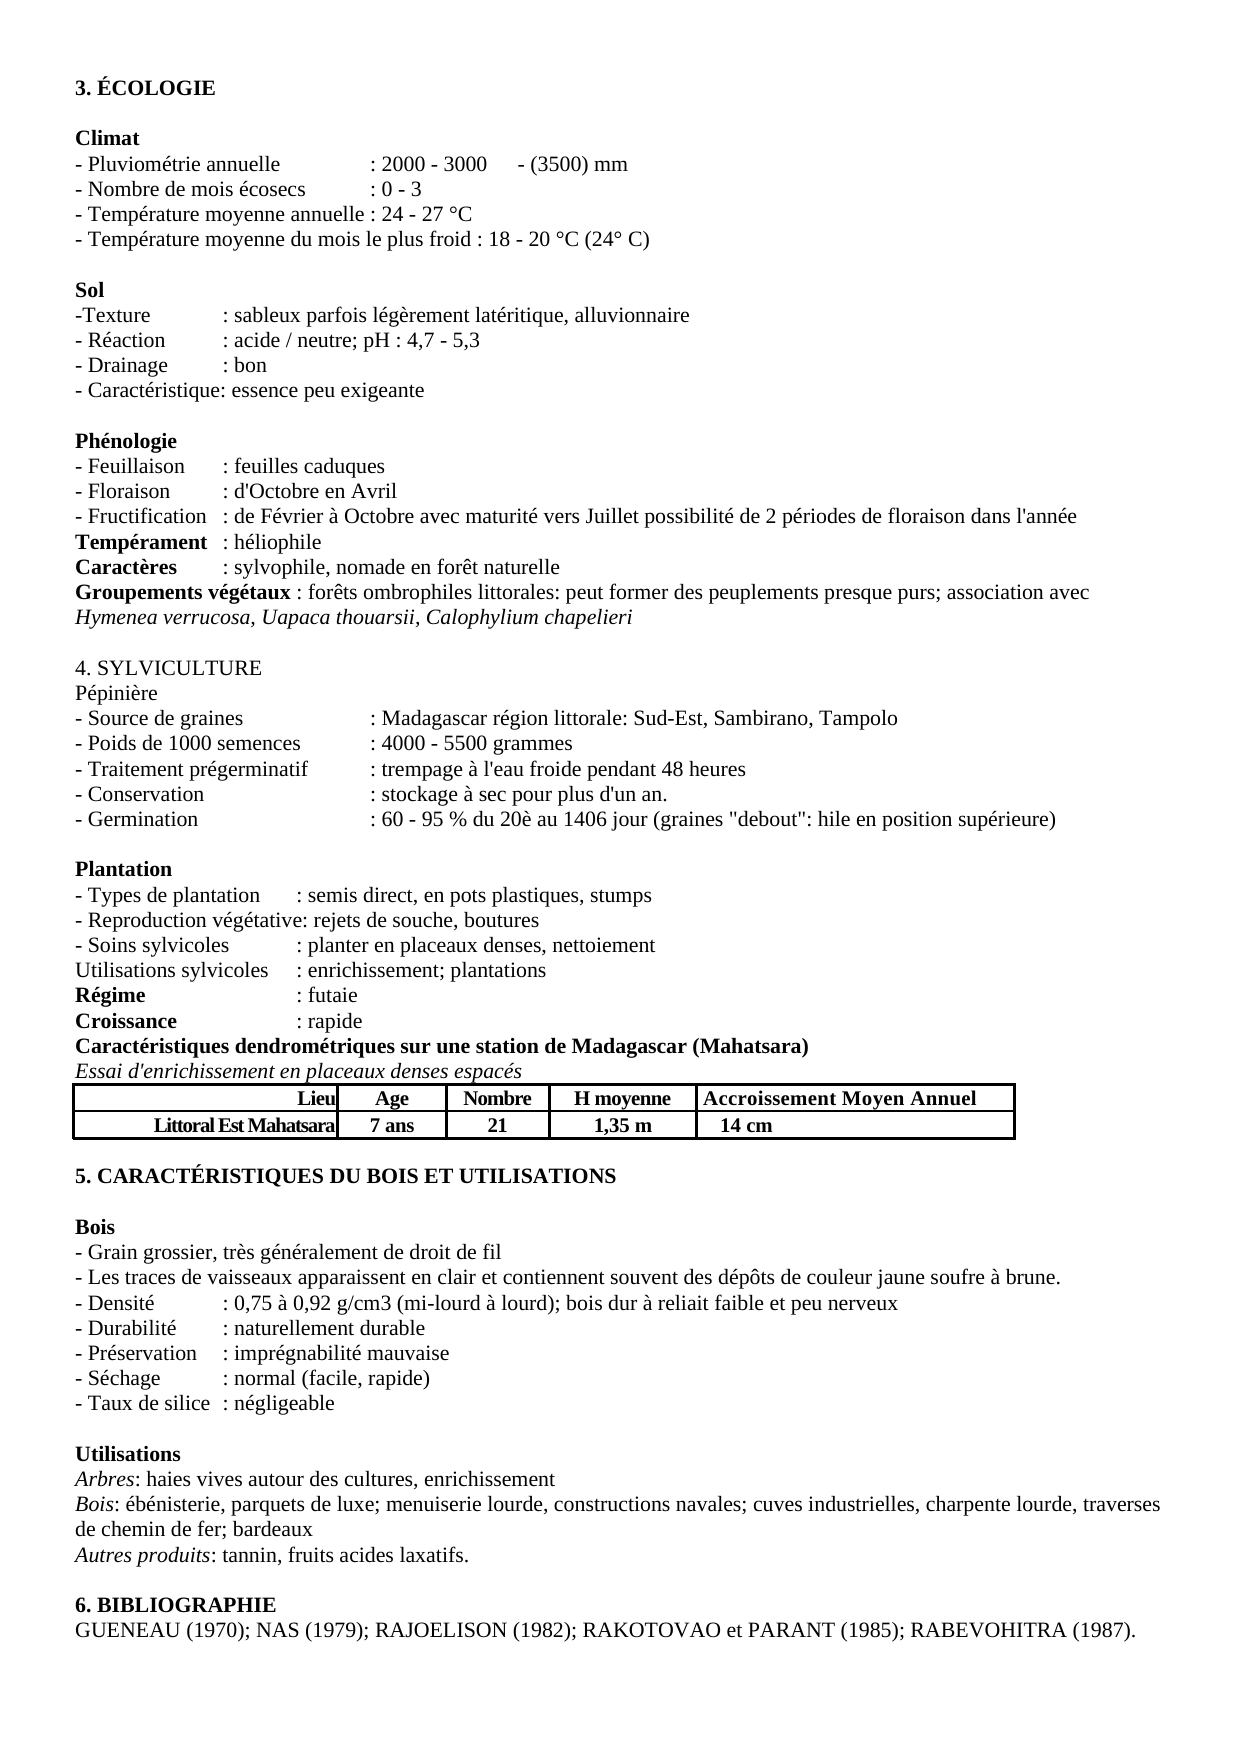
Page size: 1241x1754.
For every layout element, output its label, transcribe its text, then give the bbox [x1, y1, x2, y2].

table_header H moyenne [551, 1086, 695, 1110]
text 4. SYLVICULTURE [75, 655, 1165, 680]
text Arbres: haies vives autour des cultures, enrichissement [75, 1466, 1165, 1491]
table_cell Littoral Est Mahatsara [75, 1112, 336, 1137]
text - Germination : 60 - 95 % du 20è au 1406 jour (graines "debout": hile en position supérieure) [75, 806, 1165, 831]
text - Conservation : stockage à sec pour plus d'un an. [75, 781, 1165, 806]
text - Température moyenne du mois le plus froid : 18 - 20 °C (24° C) [75, 226, 1165, 251]
text Pépinière [75, 680, 1165, 705]
text - Feuillaison : feuilles caduques [75, 453, 1165, 478]
text -Texture : sableux parfois légèrement latéritique, alluvionnaire [75, 302, 1165, 327]
text Régime : futaie [75, 982, 1165, 1008]
text - Séchage : normal (facile, rapide) [75, 1365, 1165, 1390]
text Bois [75, 1214, 1165, 1239]
text - Poids de 1000 semences : 4000 - 5500 grammes [75, 730, 1165, 756]
text Utilisations sylvicoles : enrichissement; plantations [75, 957, 1165, 982]
text Croissance : rapide [75, 1008, 1165, 1033]
text - Réaction : acide / neutre; pH : 4,7 - 5,3 [75, 327, 1165, 352]
text - Les traces de vaisseaux apparaissent en clair et contiennent souvent des dépôts de couleur jaune soufre à brune. [75, 1264, 1165, 1289]
text - Types de plantation : semis direct, en pots plastiques, stumps [75, 882, 1165, 907]
text - Soins sylvicoles : planter en placeaux denses, nettoiement [75, 932, 1165, 957]
text Caractéristiques dendrométriques sur une station de Madagascar (Mahatsara) [75, 1033, 1165, 1058]
table_cell 14 cm [698, 1112, 1013, 1137]
text - Drainage : bon [75, 352, 1165, 377]
text - Traitement prégerminatif : trempage à l'eau froide pendant 48 heures [75, 756, 1165, 781]
text - Floraison : d'Octobre en Avril [75, 478, 1165, 503]
text 6. BIBLIOGRAPHIE [75, 1592, 1165, 1617]
text - Taux de silice : négligeable [75, 1390, 1165, 1416]
text Groupements végétaux : forêts ombrophiles littorales: peut former des peuplements presque purs; association avec Hymenea verrucosa, Uapaca thouarsii, Calophylium chapelieri [75, 579, 1165, 629]
text Utilisations [75, 1441, 1165, 1466]
text - Grain grossier, très généralement de droit de fil [75, 1239, 1165, 1264]
text 5. CARACTÉRISTIQUES DU BOIS ET UTILISATIONS [75, 1163, 1165, 1189]
text GUENEAU (1970); NAS (1979); RAJOELISON (1982); RAKOTOVAO et PARANT (1985); RABEVOHITRA (1987). [75, 1617, 1165, 1642]
text Essai d'enrichissement en placeaux denses espacés [75, 1058, 1165, 1083]
text Tempérament : héliophile [75, 529, 1165, 554]
text - Reproduction végétative: rejets de souche, boutures [75, 907, 1165, 932]
text - Préservation : imprégnabilité mauvaise [75, 1340, 1165, 1365]
text - Pluviométrie annuelle : 2000 - 3000 - (3500) mm [75, 151, 1165, 176]
text Climat [75, 125, 1165, 151]
text - Nombre de mois écosecs : 0 - 3 [75, 176, 1165, 201]
text Caractères : sylvophile, nomade en forêt naturelle [75, 554, 1165, 579]
text Autres produits: tannin, fruits acides laxatifs. [75, 1542, 1165, 1567]
table_cell 7 ans [339, 1112, 445, 1137]
text Bois: ébénisterie, parquets de luxe; menuiserie lourde, constructions navales; cuves industrielles, charpente lourde, traverses de chemin de fer; bardeaux [75, 1491, 1165, 1542]
table_cell 1,35 m [551, 1112, 695, 1137]
table_header Lieu [75, 1086, 336, 1110]
text Sol [75, 277, 1165, 302]
text Plantation [75, 856, 1165, 882]
text 3. ÉCOLOGIE [75, 75, 1165, 100]
table_header Nombre [448, 1086, 548, 1110]
text - Caractéristique: essence peu exigeante [75, 377, 1165, 403]
text - Source de graines : Madagascar région littorale: Sud-Est, Sambirano, Tampolo [75, 705, 1165, 730]
table_cell 21 [448, 1112, 548, 1137]
text - Durabilité : naturellement durable [75, 1315, 1165, 1340]
text - Densité : 0,75 à 0,92 g/cm3 (mi-lourd à lourd); bois dur à reliait faible et peu nerveux [75, 1289, 1165, 1315]
table_header Age [339, 1086, 445, 1110]
text - Température moyenne annuelle : 24 - 27 °C [75, 201, 1165, 226]
table_header Accroissement Moyen Annuel [698, 1086, 1013, 1110]
text - Fructification : de Février à Octobre avec maturité vers Juillet possibilité de 2 périodes de floraison dans l'année [75, 503, 1165, 529]
text Phénologie [75, 428, 1165, 453]
